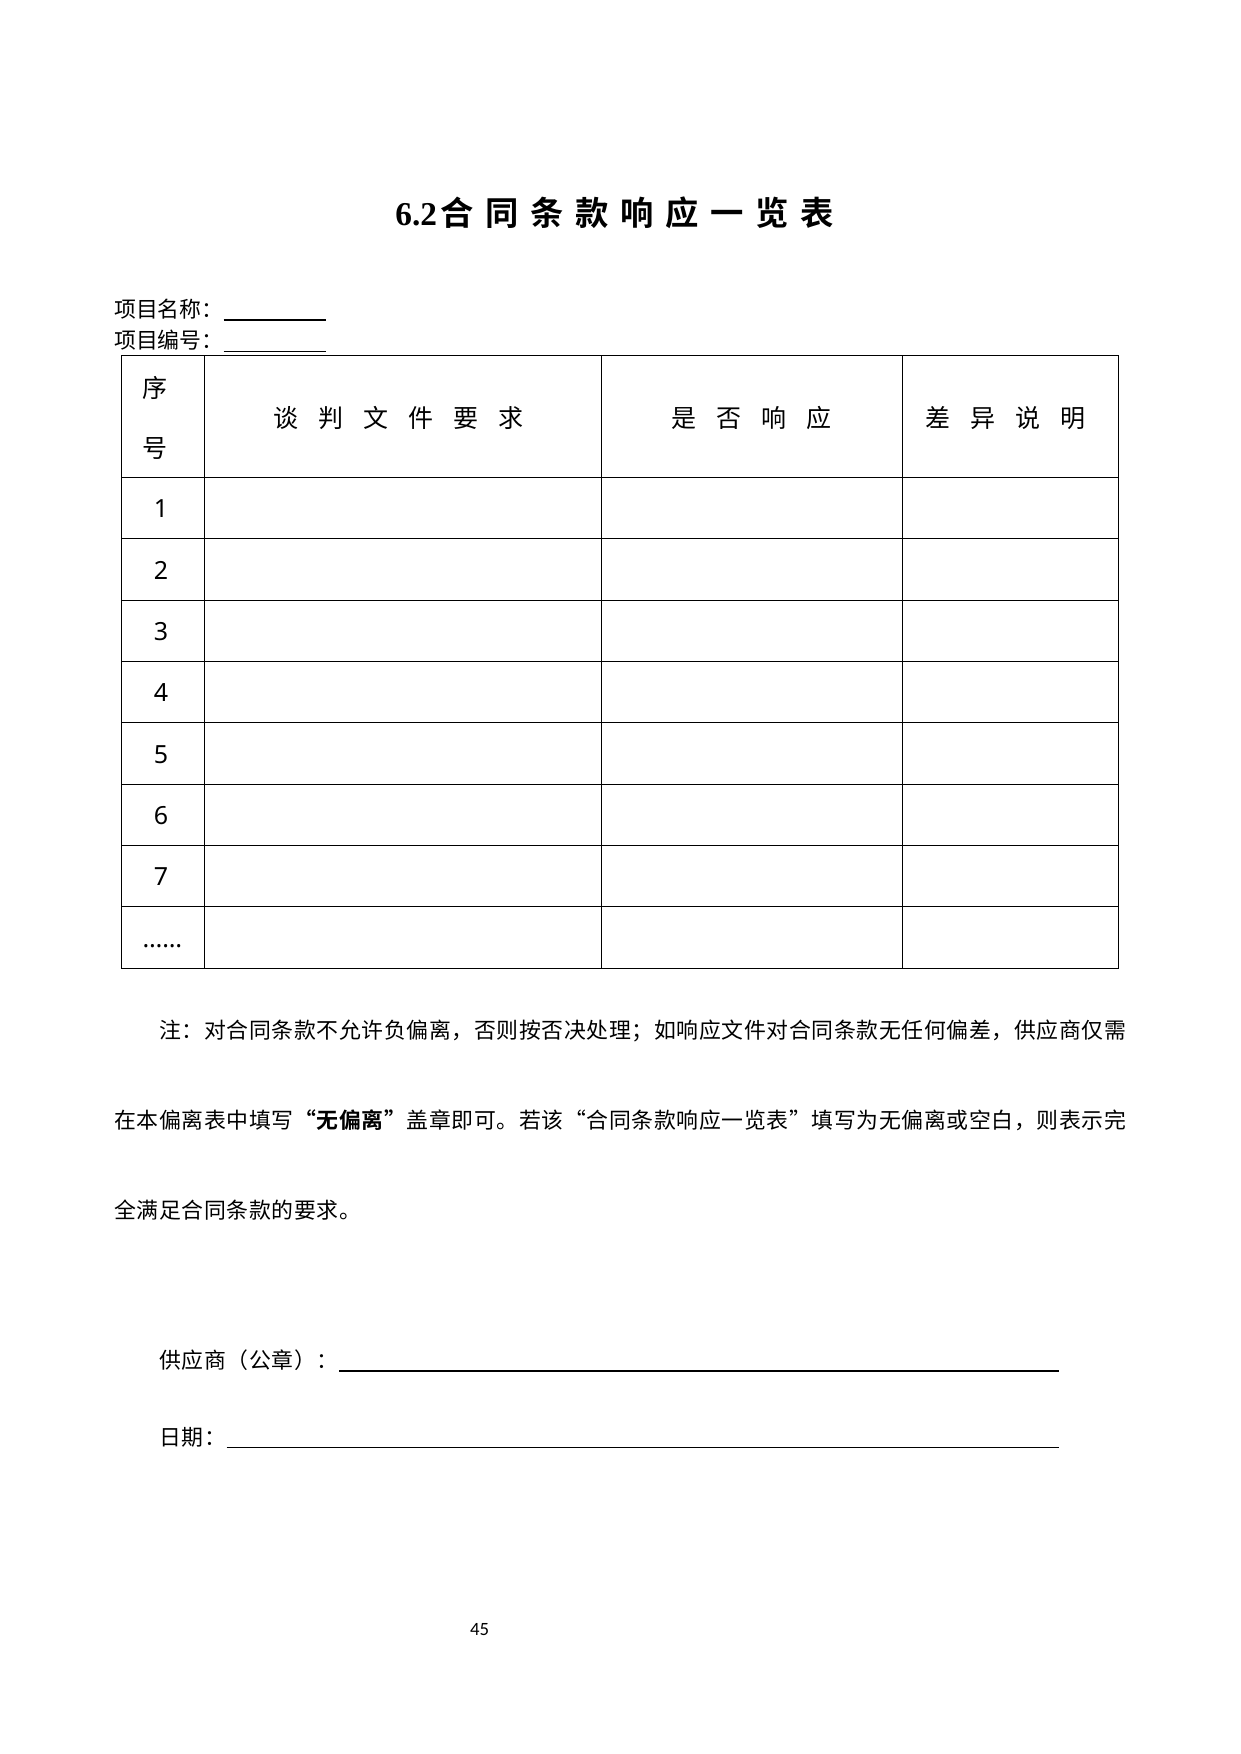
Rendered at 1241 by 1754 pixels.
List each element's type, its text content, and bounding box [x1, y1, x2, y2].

table_cell [205, 846, 601, 906]
table_header 序号 [122, 356, 204, 477]
table_cell [602, 478, 902, 538]
table_cell [205, 785, 601, 845]
table_cell [205, 539, 601, 599]
subtitle 6.2合同条款响应一览表 [114, 180, 1126, 241]
table_cell 6 [122, 785, 204, 845]
table_cell [205, 478, 601, 538]
text 项目编号： [114, 323, 1126, 355]
table_cell 3 [122, 601, 204, 661]
table_cell [205, 907, 601, 968]
table_cell [602, 723, 902, 783]
table_cell [903, 662, 1118, 722]
text 项目名称： [114, 292, 1126, 323]
table_cell [903, 907, 1118, 968]
table_cell [602, 601, 902, 661]
table_cell [903, 539, 1118, 599]
table_cell [903, 785, 1118, 845]
text 供应商（公章）： [114, 1329, 1126, 1389]
table_header 差异说明 [903, 356, 1118, 477]
table_cell [903, 846, 1118, 906]
table_cell 2 [122, 539, 204, 599]
table_header 谈判文件要求 [205, 356, 601, 477]
table_cell [602, 785, 902, 845]
table_cell [903, 478, 1118, 538]
table_cell [602, 662, 902, 722]
table_cell 1 [122, 478, 204, 538]
table_cell 7 [122, 846, 204, 906]
table_cell [205, 601, 601, 661]
text 日期： [114, 1405, 1126, 1466]
table_cell [602, 539, 902, 599]
table_header 是否响应 [602, 356, 902, 477]
table_cell 5 [122, 723, 204, 783]
table_cell [602, 846, 902, 906]
table_cell [205, 662, 601, 722]
table_cell …… [122, 907, 204, 968]
table_cell [903, 601, 1118, 661]
table_cell [205, 723, 601, 783]
table_cell [602, 907, 902, 968]
text 注：对合同条款不允许负偏离，否则按否决处理；如响应文件对合同条款无任何偏差，供应商仅需在本偏离表中填写“无偏离”盖章即可。若该“合同条款响应一览表”填写为无偏离或空白，则表示完全满足合同条款的要求。 [114, 998, 1126, 1239]
table_cell [903, 723, 1118, 783]
table_cell 4 [122, 662, 204, 722]
